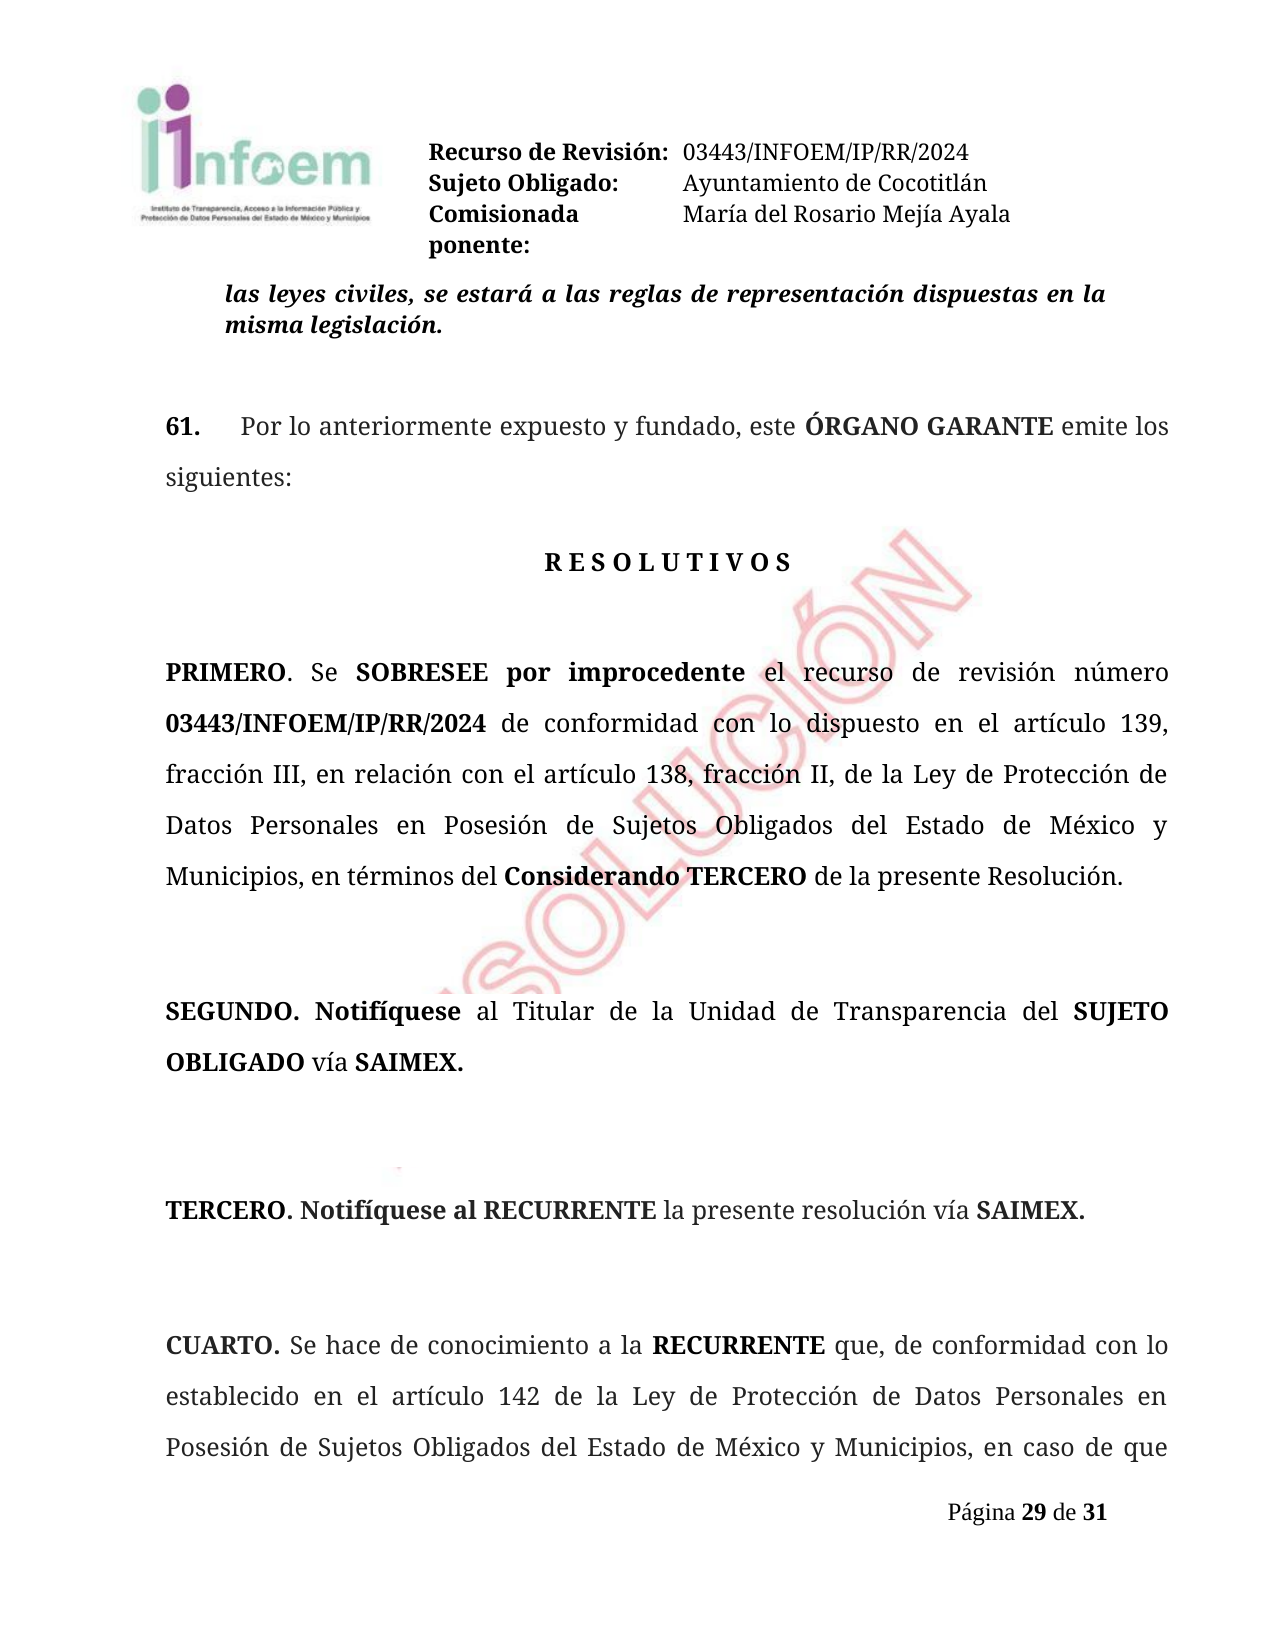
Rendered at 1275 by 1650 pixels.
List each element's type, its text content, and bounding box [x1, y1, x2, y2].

text TERCERO. Notifíquese al RECURRENTE la presente resolución vía SAIMEX. [165, 1192, 1169, 1226]
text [224, 277, 1110, 340]
text R E S O L U T I V O S [165, 544, 1169, 578]
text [165, 1327, 1169, 1463]
list Por lo anteriormente expuesto y fundado, este ÓRGANO GARANTE emite los siguientes: [165, 408, 1169, 493]
text SEGUNDO. Notifíquese al Titular de la Unidad de Transparencia del SUJETO OBLIGADO vía SAIMEX. [165, 994, 1169, 1079]
picture [22, 26, 1251, 1627]
text PRIMERO. Se SOBRESEE por improcedente el recurso de revisión número 03443/INFOEM/IP/RR/2024 de conformidad con lo dispuesto en el artículo 139, fracción III, en relación con el artículo 138, fracción II, de la Ley de Protección de Datos Personales en Posesión de Sujetos Obligados del Estado de México y Municipios, en términos del Considerando TERCERO de la presente Resolución. [165, 654, 1169, 893]
